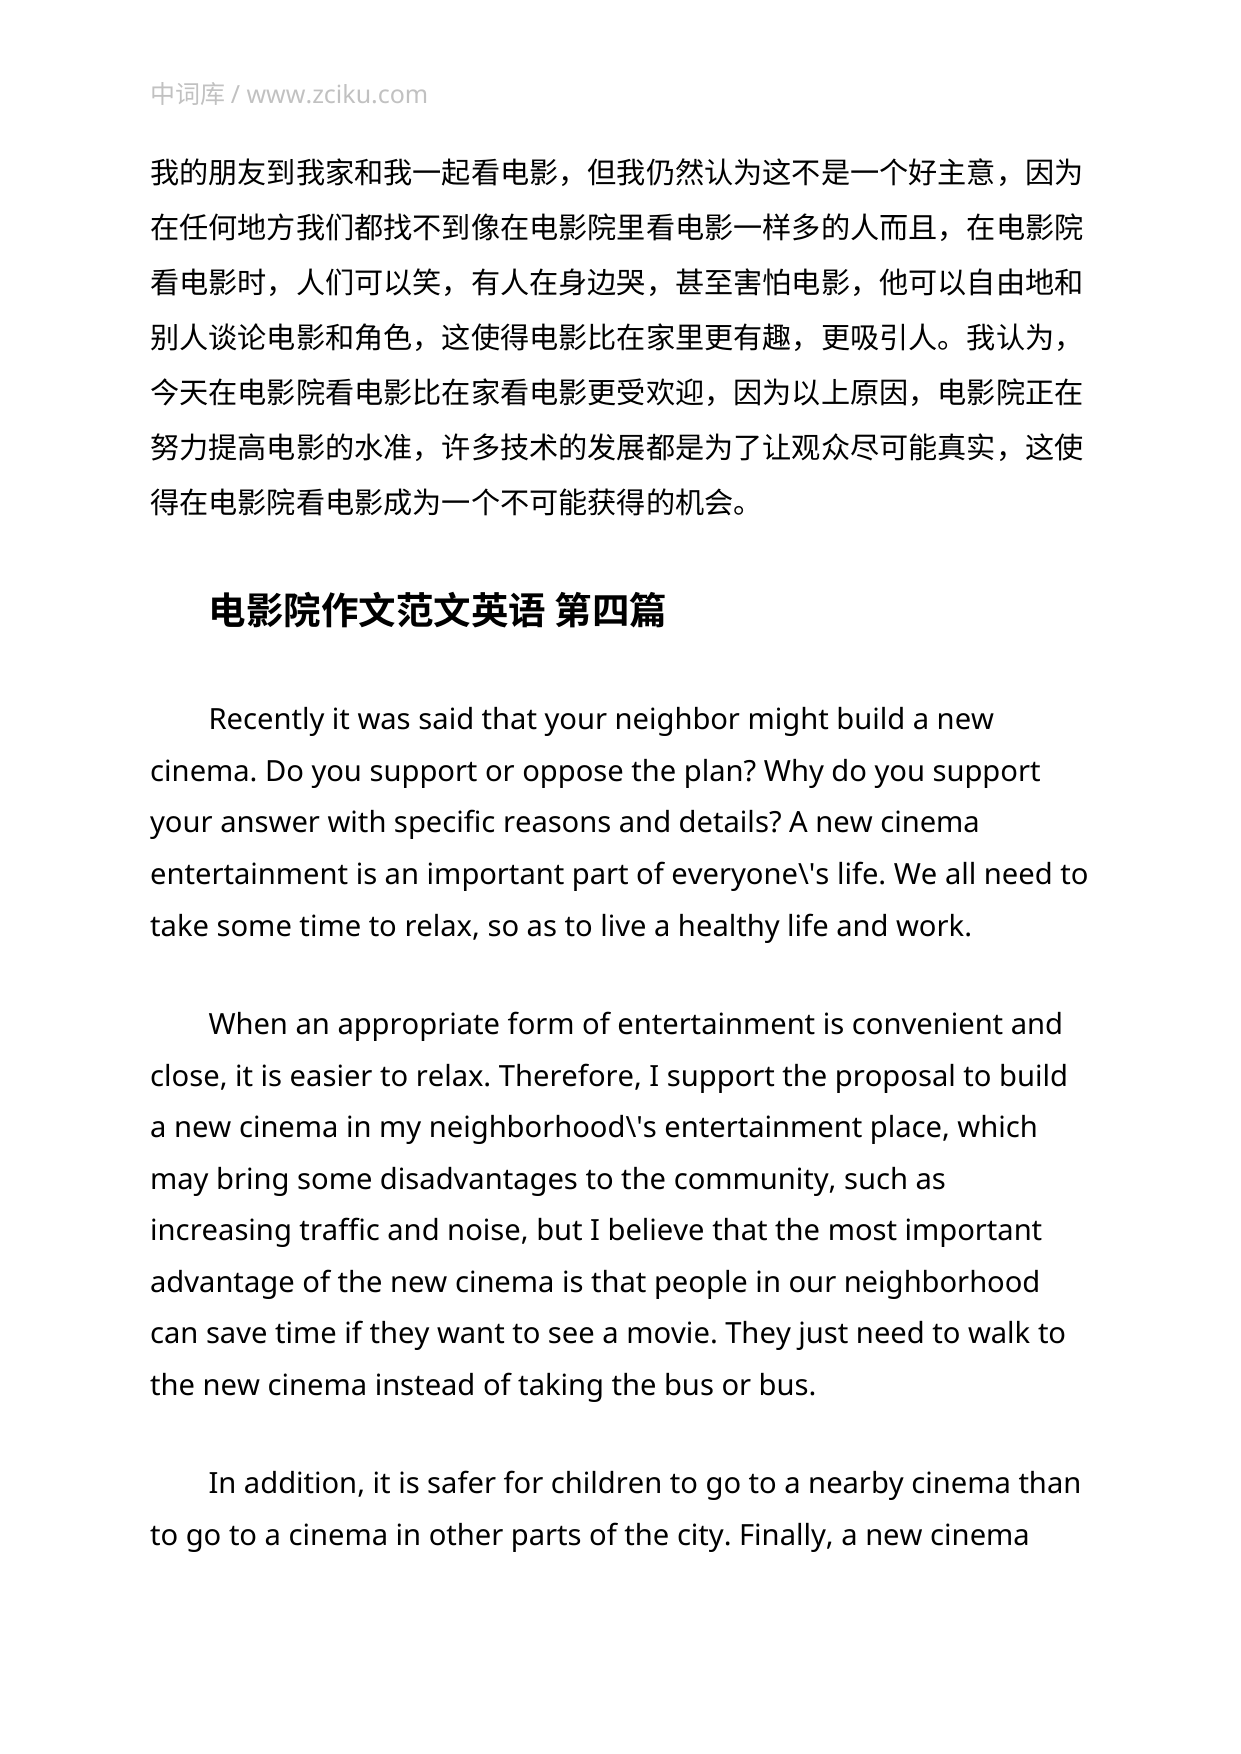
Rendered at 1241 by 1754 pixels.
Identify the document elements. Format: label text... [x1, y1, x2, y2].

text Recently it was said that your neighbor might build a new cinema. Do you support or oppose the plan? Why do you support your answer with specific reasons and details? A new cinema entertainment is an important part of everyone\'s life. We all need to take some time to relax, so as to live a healthy life and work. [150, 698, 1090, 944]
text When an appropriate form of entertainment is convenient and close, it is easier to relax. Therefore, I support the proposal to build a new cinema in my neighborhood\'s entertainment place, which may bring some disadvantages to the community, such as increasing traffic and noise, but I believe that the most important advantage of the new cinema is that people in our neighborhood can save time if they want to see a movie. They just need to walk to the new cinema instead of taking the bus or bus. [150, 1003, 1090, 1404]
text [150, 150, 1090, 522]
text 电影院作文范文英语 第四篇 [150, 581, 1090, 635]
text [150, 1463, 1090, 1554]
